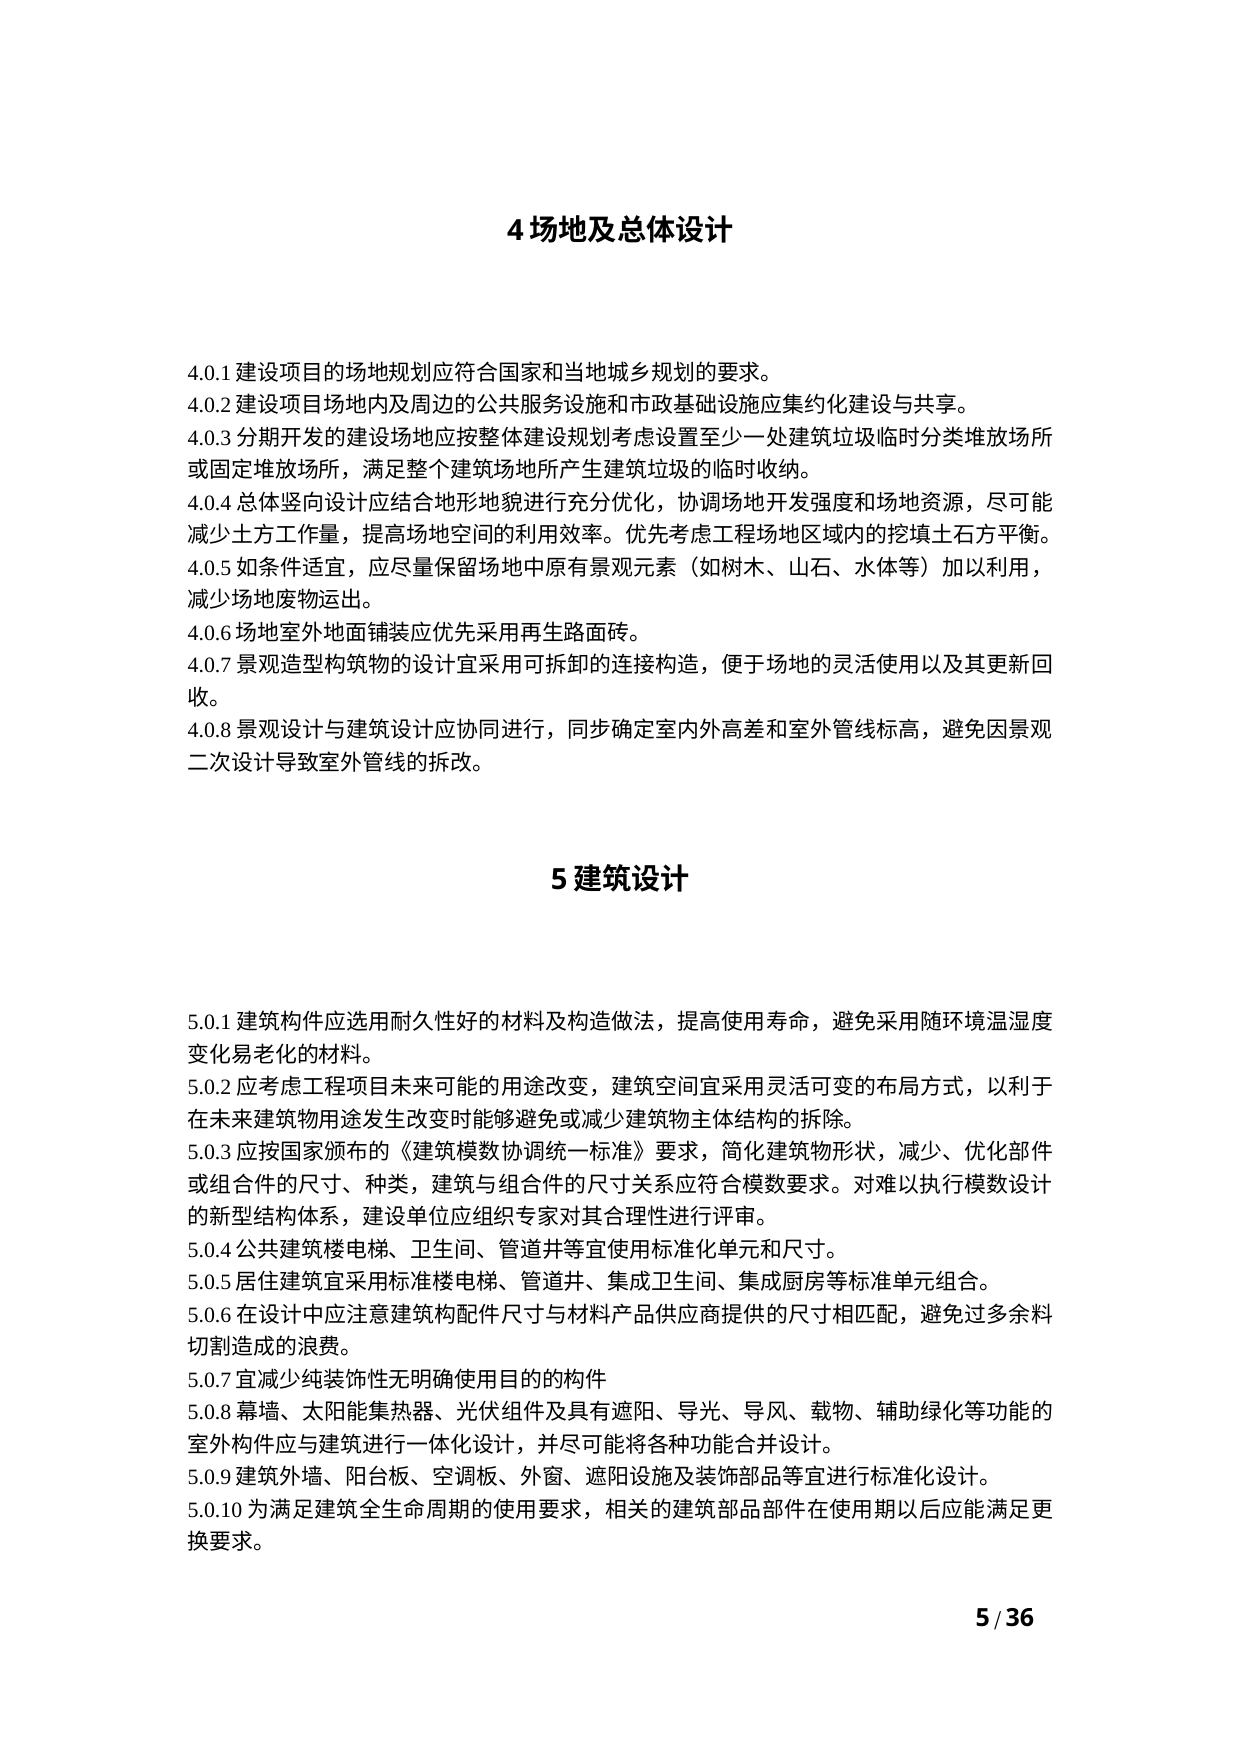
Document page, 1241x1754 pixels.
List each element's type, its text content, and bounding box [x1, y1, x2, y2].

text 5.0.9建筑外墙、阳台板、空调板、外窗、遮阳设施及装饰部品等宜进行标准化设计。 [187, 1459, 1053, 1491]
text 5.0.1建筑构件应选用耐久性好的材料及构造做法，提高使用寿命，避免采用随环境温湿度变化易老化的材料。 [187, 1004, 1053, 1069]
text 4.0.6场地室外地面铺装应优先采用再生路面砖。 [187, 614, 1053, 647]
text 4.0.2建设项目场地内及周边的公共服务设施和市政基础设施应集约化建设与共享。 [187, 387, 1053, 419]
text 4.0.7景观造型构筑物的设计宜采用可拆卸的连接构造，便于场地的灵活使用以及其更新回收。 [187, 647, 1053, 712]
text 4.0.5如条件适宜，应尽量保留场地中原有景观元素（如树木、山石、水体等）加以利用，减少场地废物运出。 [187, 549, 1053, 614]
text 4.0.1建设项目的场地规划应符合国家和当地城乡规划的要求。 [187, 354, 1053, 387]
text 5.0.8幕墙、太阳能集热器、光伏组件及具有遮阳、导光、导风、载物、辅助绿化等功能的室外构件应与建筑进行一体化设计，并尽可能将各种功能合并设计。 [187, 1394, 1053, 1459]
text 5.0.2应考虑工程项目未来可能的用途改变，建筑空间宜采用灵活可变的布局方式，以利于在未来建筑物用途发生改变时能够避免或减少建筑物主体结构的拆除。 [187, 1069, 1053, 1134]
text 5.0.7宜减少纯装饰性无明确使用目的的构件 [187, 1361, 1053, 1394]
text 5.0.4公共建筑楼电梯、卫生间、管道井等宜使用标准化单元和尺寸。 [187, 1231, 1053, 1264]
text 5.0.10为满足建筑全生命周期的使用要求，相关的建筑部品部件在使用期以后应能满足更换要求。 [187, 1491, 1053, 1556]
text 5.0.5居住建筑宜采用标准楼电梯、管道井、集成卫生间、集成厨房等标准单元组合。 [187, 1264, 1053, 1296]
text 5.0.6在设计中应注意建筑构配件尺寸与材料产品供应商提供的尺寸相匹配，避免过多余料切割造成的浪费。 [187, 1296, 1053, 1361]
text 4.0.8景观设计与建筑设计应协同进行，同步确定室内外高差和室外管线标高，避免因景观二次设计导致室外管线的拆改。 [187, 712, 1053, 777]
text 5.0.3应按国家颁布的《建筑模数协调统一标准》要求，简化建筑物形状，减少、优化部件或组合件的尺寸、种类，建筑与组合件的尺寸关系应符合模数要求。对难以执行模数设计的新型结构体系，建设单位应组织专家对其合理性进行评审。 [187, 1134, 1053, 1231]
text 4.0.4总体竖向设计应结合地形地貌进行充分优化，协调场地开发强度和场地资源，尽可能减少土方工作量，提高场地空间的利用效率。优先考虑工程场地区域内的挖填土石方平衡。 [187, 484, 1053, 549]
text 4.0.3分期开发的建设场地应按整体建设规划考虑设置至少一处建筑垃圾临时分类堆放场所或固定堆放场所，满足整个建筑场地所产生建筑垃圾的临时收纳。 [187, 419, 1053, 484]
